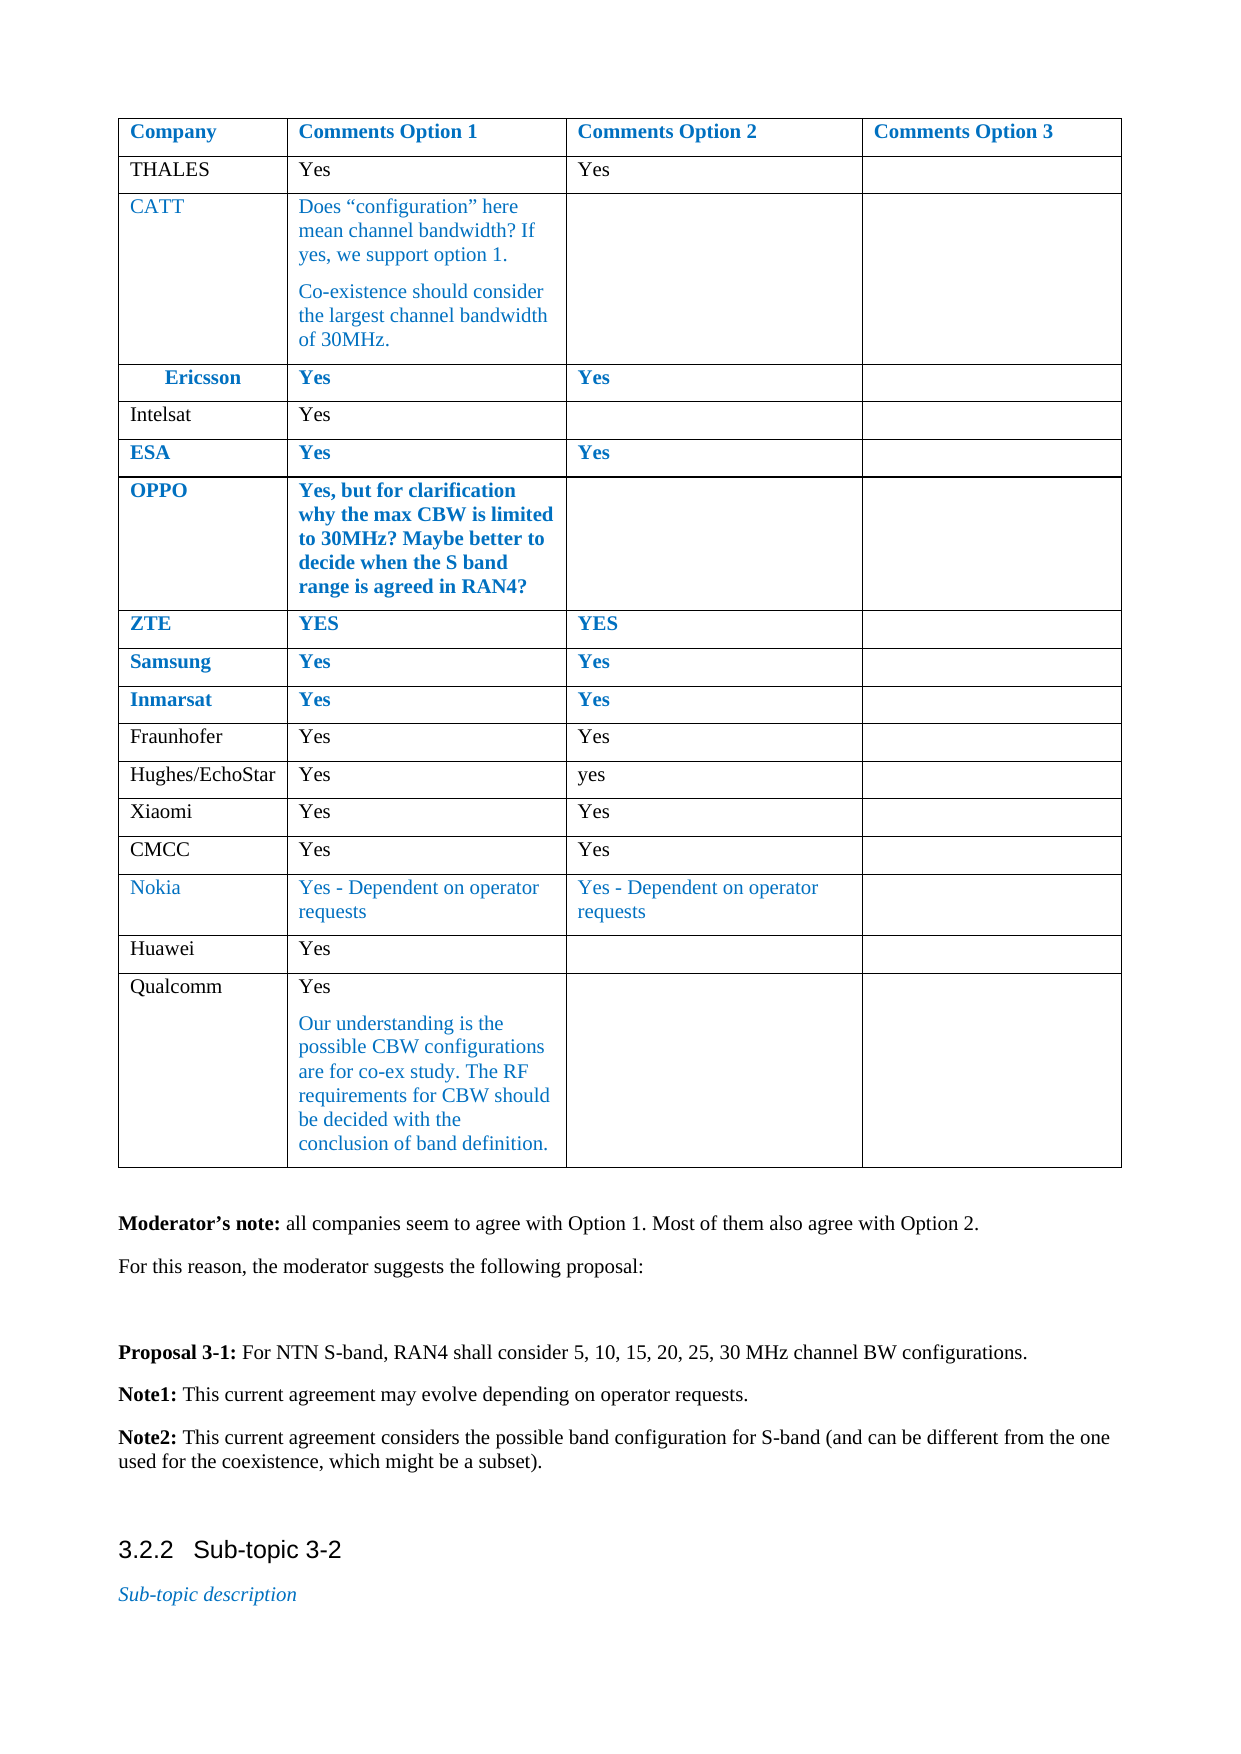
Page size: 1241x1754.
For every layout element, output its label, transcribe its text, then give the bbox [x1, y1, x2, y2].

table_cell CATT [119, 194, 287, 364]
text Proposal 3-1: For NTN S-band, RAN4 shall consider 5, 10, 15, 20, 25, 30 MHz channel BW configurations. [118, 1339, 1122, 1364]
table_cell Yes [567, 440, 862, 476]
table_cell YES [288, 611, 566, 648]
table_cell Yes [288, 440, 566, 476]
table_cell [863, 478, 1121, 610]
table_cell [863, 194, 1121, 364]
table_cell Nokia [119, 875, 287, 935]
table_cell Qualcomm [119, 974, 287, 1167]
table_cell [863, 687, 1121, 723]
table_cell Fraunhofer [119, 724, 287, 761]
table_cell [863, 799, 1121, 836]
table_cell Yes - Dependent on operator requests [288, 875, 566, 935]
table_cell [567, 402, 862, 439]
table_cell Yes [288, 649, 566, 686]
table_cell Yes [567, 724, 862, 761]
table_cell [863, 157, 1121, 193]
text For this reason, the moderator suggests the following proposal: [118, 1254, 1122, 1278]
table_cell Yes - Dependent on operator requests [567, 875, 862, 935]
text Note2: This current agreement considers the possible band configuration for S-band (and can be different from the one used for the coexistence, which might be a subset). [118, 1425, 1122, 1473]
table_cell [863, 402, 1121, 439]
table_cell Intelsat [119, 402, 287, 439]
table_cell [863, 611, 1121, 648]
table_cell Yes [567, 837, 862, 873]
table_cell Yes [288, 157, 566, 193]
table_cell Does “configuration” here mean channel bandwidth? If yes, we support option 1. Co-existence should consider the largest channel bandwidth of 30MHz. [288, 194, 566, 364]
table_header Company [119, 119, 287, 156]
table_cell [567, 974, 862, 1167]
table_header Comments Option 2 [567, 119, 862, 156]
table_cell YES [567, 611, 862, 648]
table_cell ZTE [119, 611, 287, 648]
text Moderator’s note: all companies seem to agree with Option 1. Most of them also agree with Option 2. [118, 1211, 1122, 1235]
table_cell Yes [567, 687, 862, 723]
table_cell Samsung [119, 649, 287, 686]
table_cell [863, 837, 1121, 873]
table_cell [567, 194, 862, 364]
table_cell [567, 936, 862, 973]
table_cell yes [567, 762, 862, 798]
table_cell [863, 724, 1121, 761]
table_cell ESA [119, 440, 287, 476]
table_cell Yes [288, 724, 566, 761]
table_cell Yes Our understanding is the possible CBW configurations are for co-ex study. The RF requirements for CBW should be decided with the conclusion of band definition. [288, 974, 566, 1167]
table_cell [863, 365, 1121, 401]
table_cell Yes [567, 365, 862, 401]
table_cell [567, 478, 862, 610]
table_cell Yes, but for clarification why the max CBW is limited to 30MHz? Maybe better to decide when the S band range is agreed in RAN4? [288, 478, 566, 610]
table_header Comments Option 3 [863, 119, 1121, 156]
table_cell CMCC [119, 837, 287, 873]
table_cell Yes [288, 762, 566, 798]
table_cell Xiaomi [119, 799, 287, 836]
table_cell Hughes/EchoStar [119, 762, 287, 798]
table_cell THALES [119, 157, 287, 193]
table_cell Yes [288, 365, 566, 401]
table_cell Yes [288, 402, 566, 439]
table_cell Yes [288, 687, 566, 723]
table_cell [863, 936, 1121, 973]
text Note1: This current agreement may evolve depending on operator requests. [118, 1382, 1122, 1406]
table_cell Huawei [119, 936, 287, 973]
table_cell Yes [288, 837, 566, 873]
table_cell [863, 762, 1121, 798]
table_cell [863, 649, 1121, 686]
table_cell Inmarsat [119, 687, 287, 723]
table_cell Yes [288, 936, 566, 973]
table_cell [863, 974, 1121, 1167]
table_header Comments Option 1 [288, 119, 566, 156]
table_cell OPPO [119, 478, 287, 610]
subtitle Sub-topic 3-2 [118, 1535, 1122, 1564]
text Sub-topic description [118, 1582, 1122, 1606]
table_cell Yes [288, 799, 566, 836]
table_cell Yes [567, 649, 862, 686]
table_cell [863, 440, 1121, 476]
table_cell Yes [567, 157, 862, 193]
table_cell [863, 875, 1121, 935]
table_cell Ericsson [119, 365, 287, 401]
table_cell Yes [567, 799, 862, 836]
